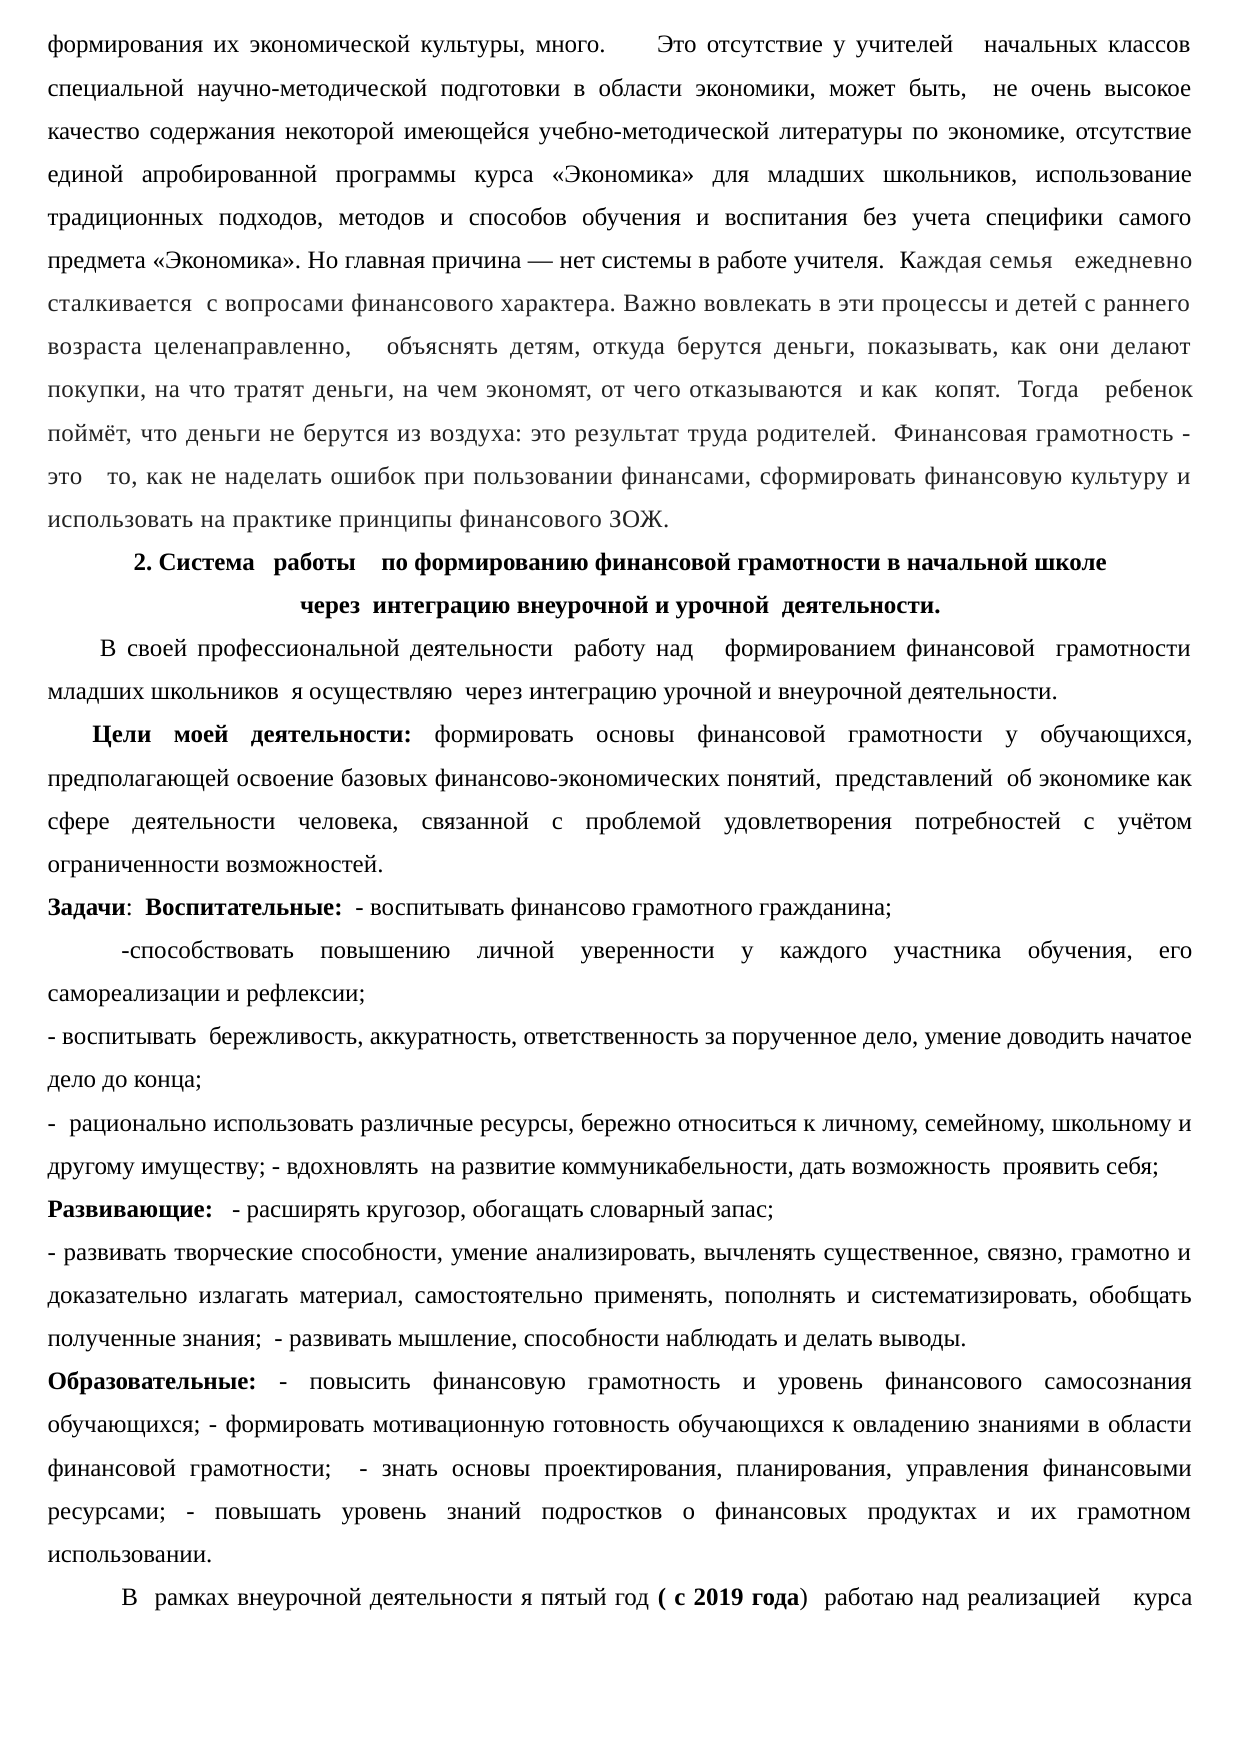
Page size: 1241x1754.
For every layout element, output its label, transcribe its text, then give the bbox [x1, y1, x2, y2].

text Развивающие: - расширять кругозор, обогащать словарный запас; [47, 1194, 1193, 1223]
text Задачи: Воспитательные: - воспитывать финансово грамотного гражданина; [47, 892, 1193, 921]
text - рационально использовать различные ресурсы, бережно относиться к личному, семейному, школьному и другому имуществу; - вдохновлять на развитие коммуникабельности, дать возможность проявить себя; [47, 1108, 1193, 1179]
text В своей профессиональной деятельности работу над формированием финансовой грамотности младших школьников я осуществляю через интеграцию урочной и внеурочной деятельности. [47, 662, 1193, 705]
text через интеграцию внеурочной и урочной деятельности. [517, 590, 1193, 619]
text 2. Система работы по формированию финансовой грамотности в начальной школе [47, 547, 1193, 576]
text через интеграцию внеурочной и урочной деятельности. [47, 590, 366, 619]
text Образовательные: - повысить финансовую грамотность и уровень финансового самосознания обучающихся; - формировать мотивационную готовность обучающихся к овладению знаниями в области финансовой грамотности; - знать основы проектирования, планирования, управления финансовыми ресурсами; - повышать уровень знаний подростков о финансовых продуктах и их грамотном использовании. [47, 1366, 1193, 1568]
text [47, 1582, 1193, 1611]
text - развивать творческие способности, умение анализировать, вычленять существенное, связно, грамотно и доказательно излагать материал, самостоятельно применять, пополнять и систематизировать, обобщать полученные знания; - развивать мышление, способности наблюдать и делать выводы. [47, 1237, 1193, 1352]
text -способствовать повышению личной уверенности у каждого участника обучения, его самореализации и рефлексии; [47, 935, 1193, 1007]
text - воспитывать бережливость, аккуратность, ответственность за порученное дело, умение доводить начатое дело до конца; [47, 1021, 1193, 1093]
text Цели моей деятельности: формировать основы финансовой грамотности у обучающихся, предполагающей освоение базовых финансово-экономических понятий, представлений об экономике как сфере деятельности человека, связанной с проблемой удовлетворения потребностей с учётом ограниченности возможностей. [47, 719, 1193, 878]
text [47, 29, 1193, 533]
